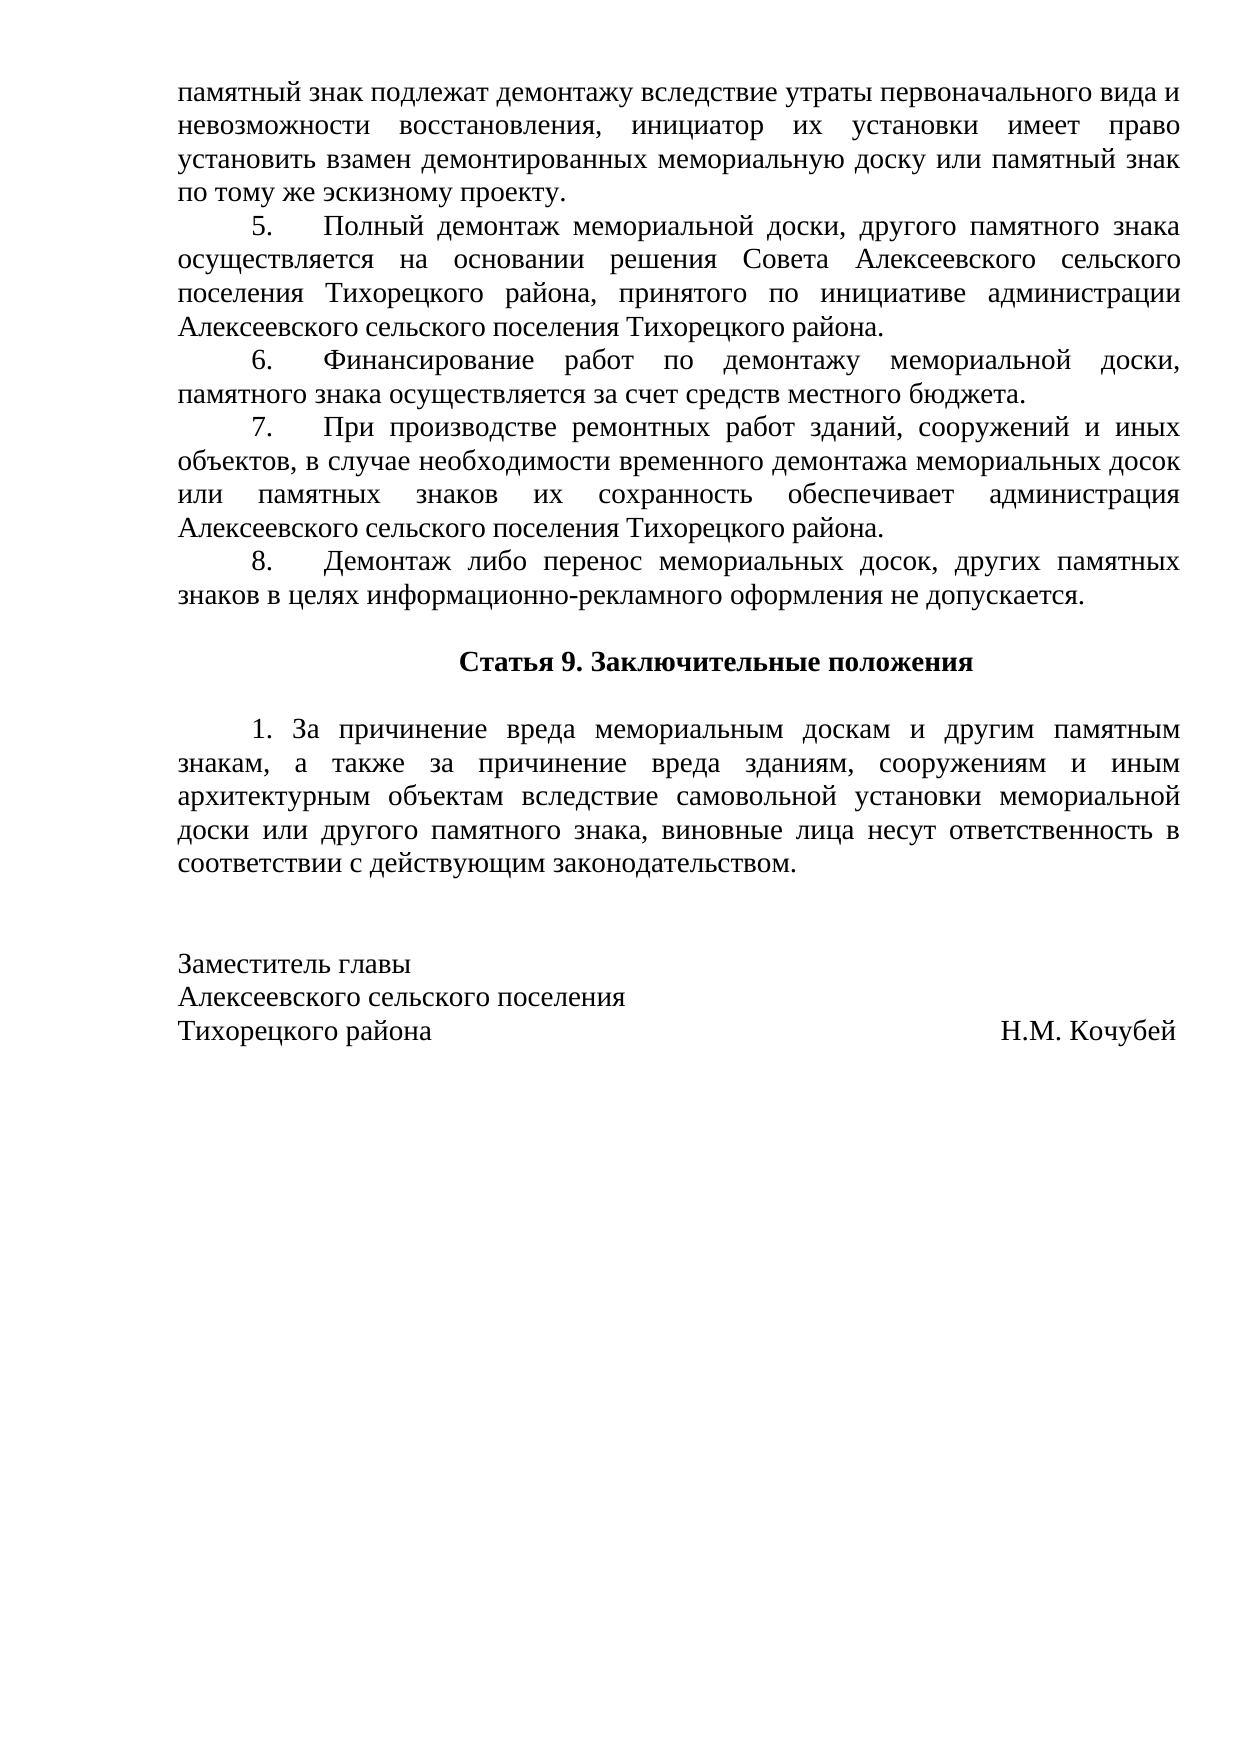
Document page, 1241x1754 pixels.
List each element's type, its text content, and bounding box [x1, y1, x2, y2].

list Полный демонтаж мемориальной доски, другого памятного знака осуществляется на основании решения Совета Алексеевского сельского поселения Тихорецкого района, принятого по инициативе администрации Алексеевского сельского поселения Тихорецкого района. [177, 208, 1181, 342]
text Алексеевского сельского поселения [177, 979, 1181, 1013]
text Статья 9. Заключительные положения [177, 644, 1181, 678]
text Заместитель главы [177, 946, 1181, 979]
text 1. За причинение вреда мемориальным доскам и другим памятным знакам, а также за причинение вреда зданиям, сооружениям и иным архитектурным объектам вследствие самовольной установки мемориальной доски или другого памятного знака, виновные лица несут ответственность в соответствии с действующим законодательством. [177, 711, 1181, 879]
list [177, 74, 1181, 208]
text Тихорецкого района Н.М. Кочубей [177, 1013, 1181, 1047]
list Демонтаж либо перенос мемориальных досок, других памятных знаков в целях информационно-рекламного оформления не допускается. [177, 543, 1181, 611]
list Финансирование работ по демонтажу мемориальной доски, памятного знака осуществляется за счет средств местного бюджета. [177, 342, 1181, 409]
list При производстве ремонтных работ зданий, сооружений и иных объектов, в случае необходимости временного демонтажа мемориальных досок или памятных знаков их сохранность обеспечивает администрация Алексеевского сельского поселения Тихорецкого района. [177, 409, 1181, 543]
